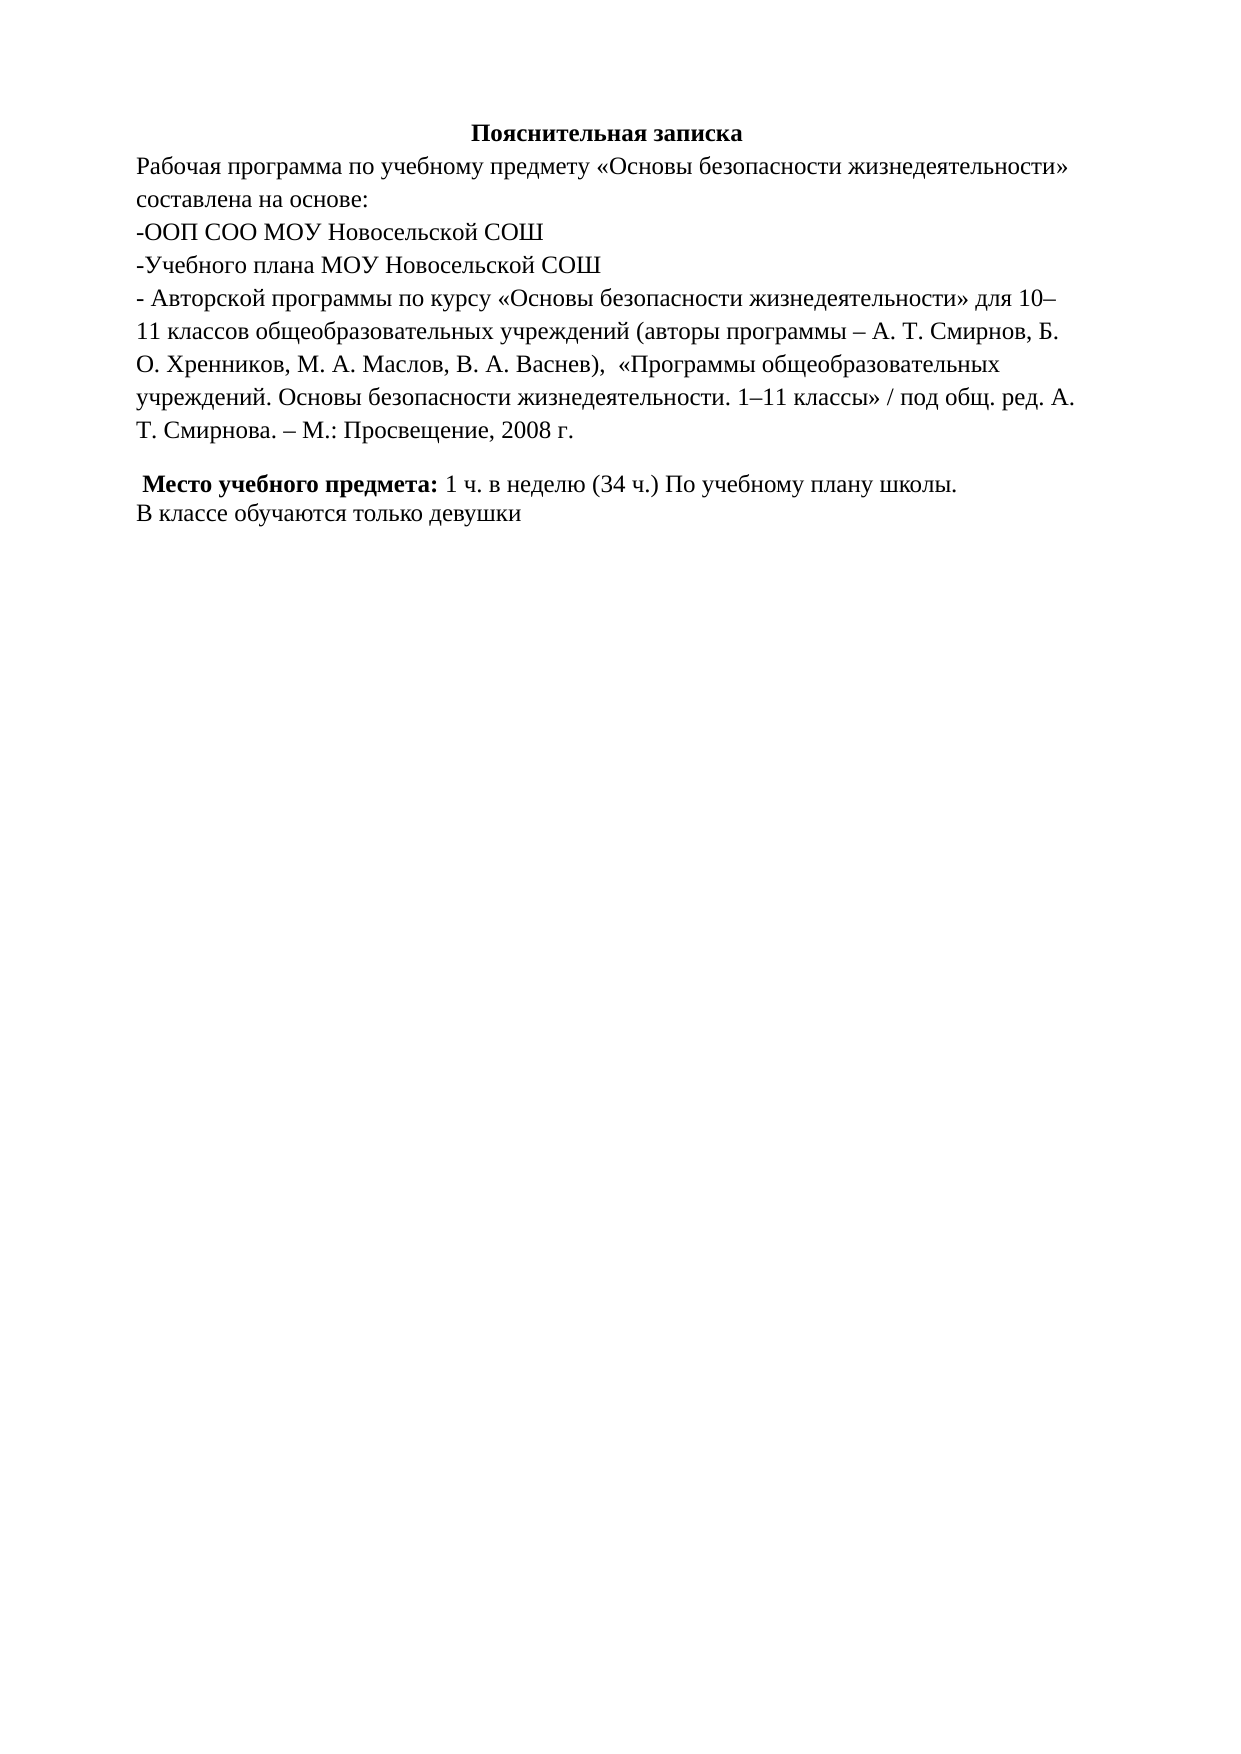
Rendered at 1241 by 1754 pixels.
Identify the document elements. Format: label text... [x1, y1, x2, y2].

text -Учебного плана МОУ Новосельской СОШ [136, 250, 1078, 279]
text - Авторской программы по курсу «Основы безопасности жизнедеятельности» для 10–11 классов общеобразовательных учреждений (авторы программы – А. Т. Смирнов, Б. О. Хренников, М. А. Маслов, В. А. Васнев), «Программы общеобразовательных учреждений. Основы безопасности жизнедеятельности. 1–11 классы» / под общ. ред. А. Т. Смирнова. – М.: Просвещение, 2008 г. [136, 283, 1078, 444]
text -ООП СОО МОУ Новосельской СОШ [136, 217, 1078, 246]
text Рабочая программа по учебному предмету «Основы безопасности жизнедеятельности» составлена на основе: [136, 151, 1078, 213]
text Место учебного предмета: 1 ч. в неделю (34 ч.) По учебному плану школы. [136, 469, 1078, 498]
text Пояснительная записка [136, 118, 1078, 147]
text В классе обучаются только девушки [136, 498, 1078, 527]
